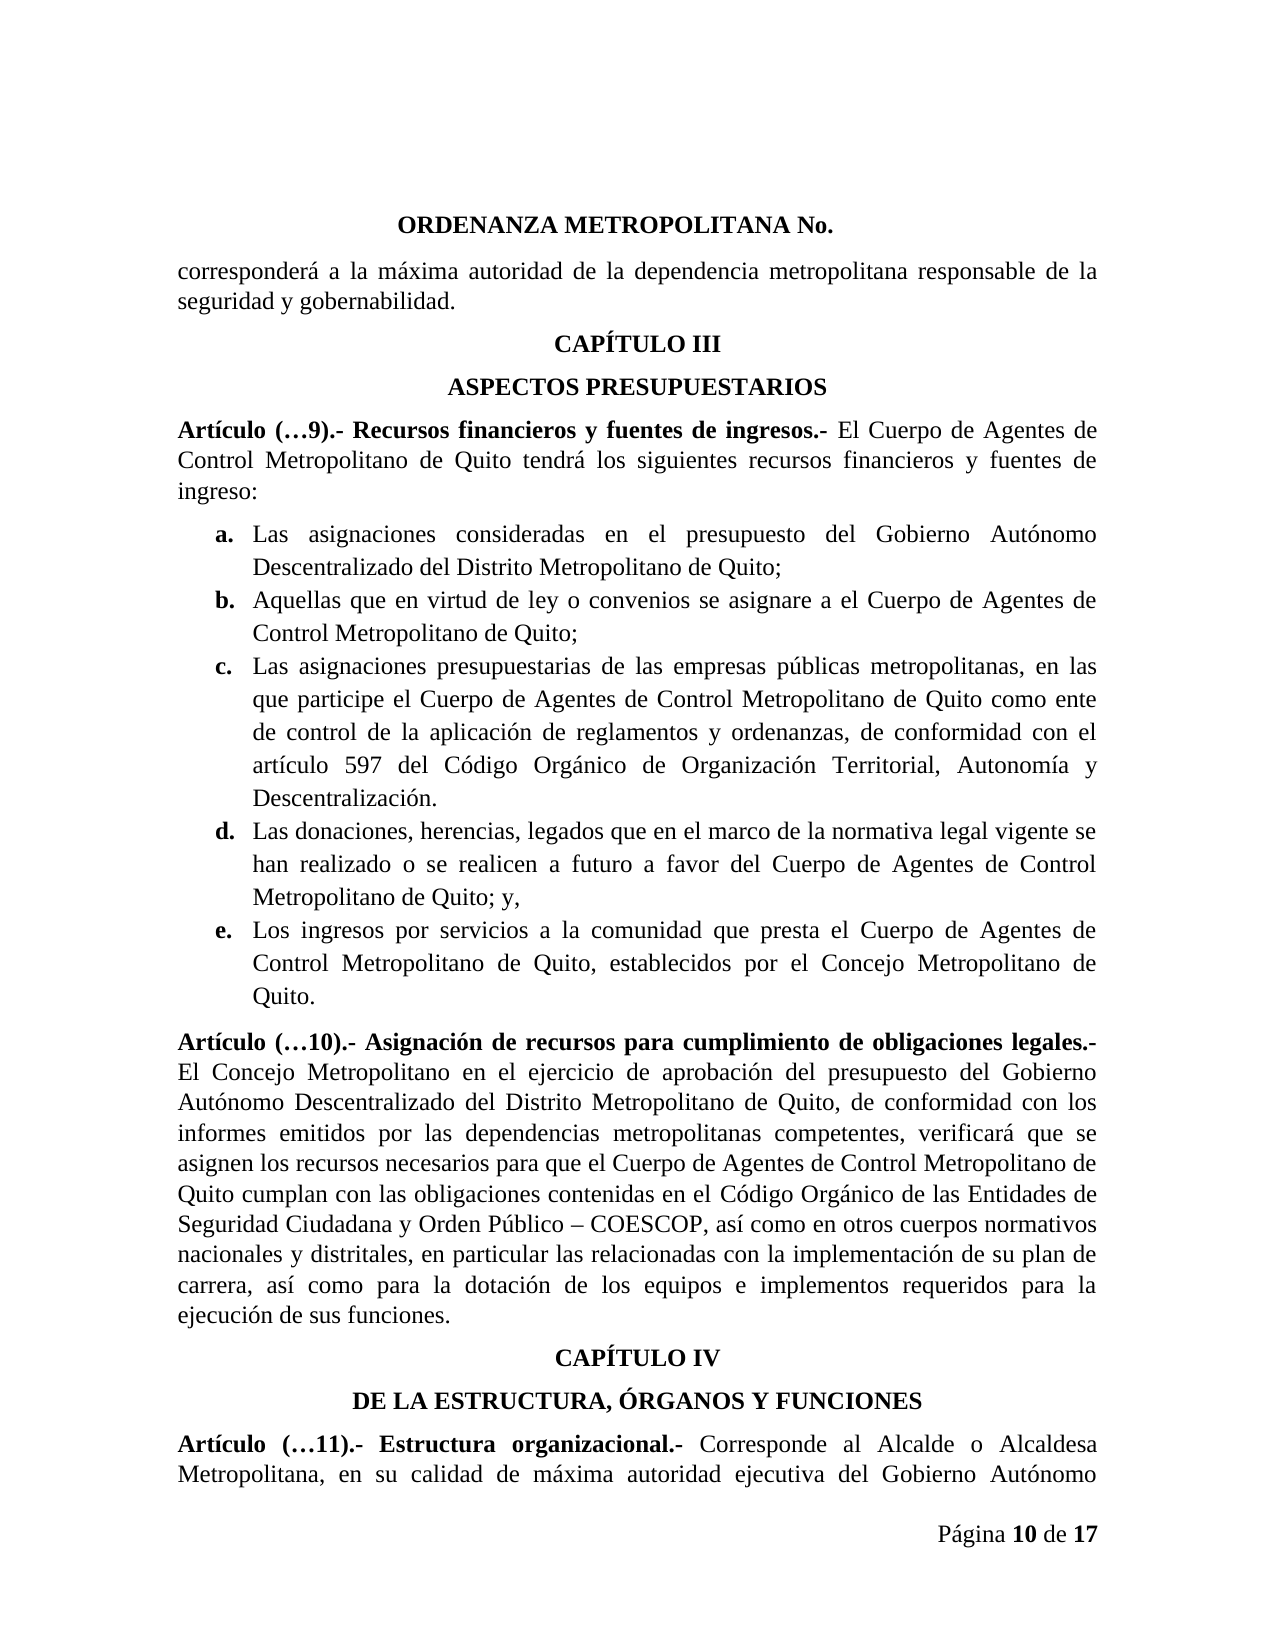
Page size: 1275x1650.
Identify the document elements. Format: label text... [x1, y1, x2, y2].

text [177, 256, 1098, 315]
list Aquellas que en virtud de ley o convenios se asignare a el Cuerpo de Agentes de Control Metropolitano de Quito; [215, 585, 1098, 647]
text DE LA ESTRUCTURA, ÓRGANOS Y FUNCIONES [177, 1386, 1098, 1415]
text ASPECTOS PRESUPUESTARIOS [177, 372, 1098, 401]
list Las donaciones, herencias, legados que en el marco de la normativa legal vigente se han realizado o se realicen a futuro a favor del Cuerpo de Agentes de Control Metropolitano de Quito; y, [215, 816, 1098, 911]
list Las asignaciones consideradas en el presupuesto del Gobierno Autónomo Descentralizado del Distrito Metropolitano de Quito; [215, 519, 1098, 581]
list Las asignaciones presupuestarias de las empresas públicas metropolitanas, en las que participe el Cuerpo de Agentes de Control Metropolitano de Quito como ente de control de la aplicación de reglamentos y ordenanzas, de conformidad con el artículo 597 del Código Orgánico de Organización Territorial, Autonomía y Descentralización. [215, 651, 1098, 812]
text CAPÍTULO III [177, 329, 1098, 358]
text Artículo (…10).- Asignación de recursos para cumplimiento de obligaciones legales.- El Concejo Metropolitano en el ejercicio de aprobación del presupuesto del Gobierno Autónomo Descentralizado del Distrito Metropolitano de Quito, de conformidad con los informes emitidos por las dependencias metropolitanas competentes, verificará que se asignen los recursos necesarios para que el Cuerpo de Agentes de Control Metropolitano de Quito cumplan con las obligaciones contenidas en el Código Orgánico de las Entidades de Seguridad Ciudadana y Orden Público – COESCOP, así como en otros cuerpos normativos nacionales y distritales, en particular las relacionadas con la implementación de su plan de carrera, así como para la dotación de los equipos e implementos requeridos para la ejecución de sus funciones. [177, 1027, 1098, 1329]
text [177, 1429, 1098, 1488]
list Los ingresos por servicios a la comunidad que presta el Cuerpo de Agentes de Control Metropolitano de Quito, establecidos por el Concejo Metropolitano de Quito. [215, 915, 1098, 1010]
text Artículo (…9).- Recursos financieros y fuentes de ingresos.- El Cuerpo de Agentes de Control Metropolitano de Quito tendrá los siguientes recursos financieros y fuentes de ingreso: [177, 415, 1098, 505]
text CAPÍTULO IV [177, 1343, 1098, 1372]
